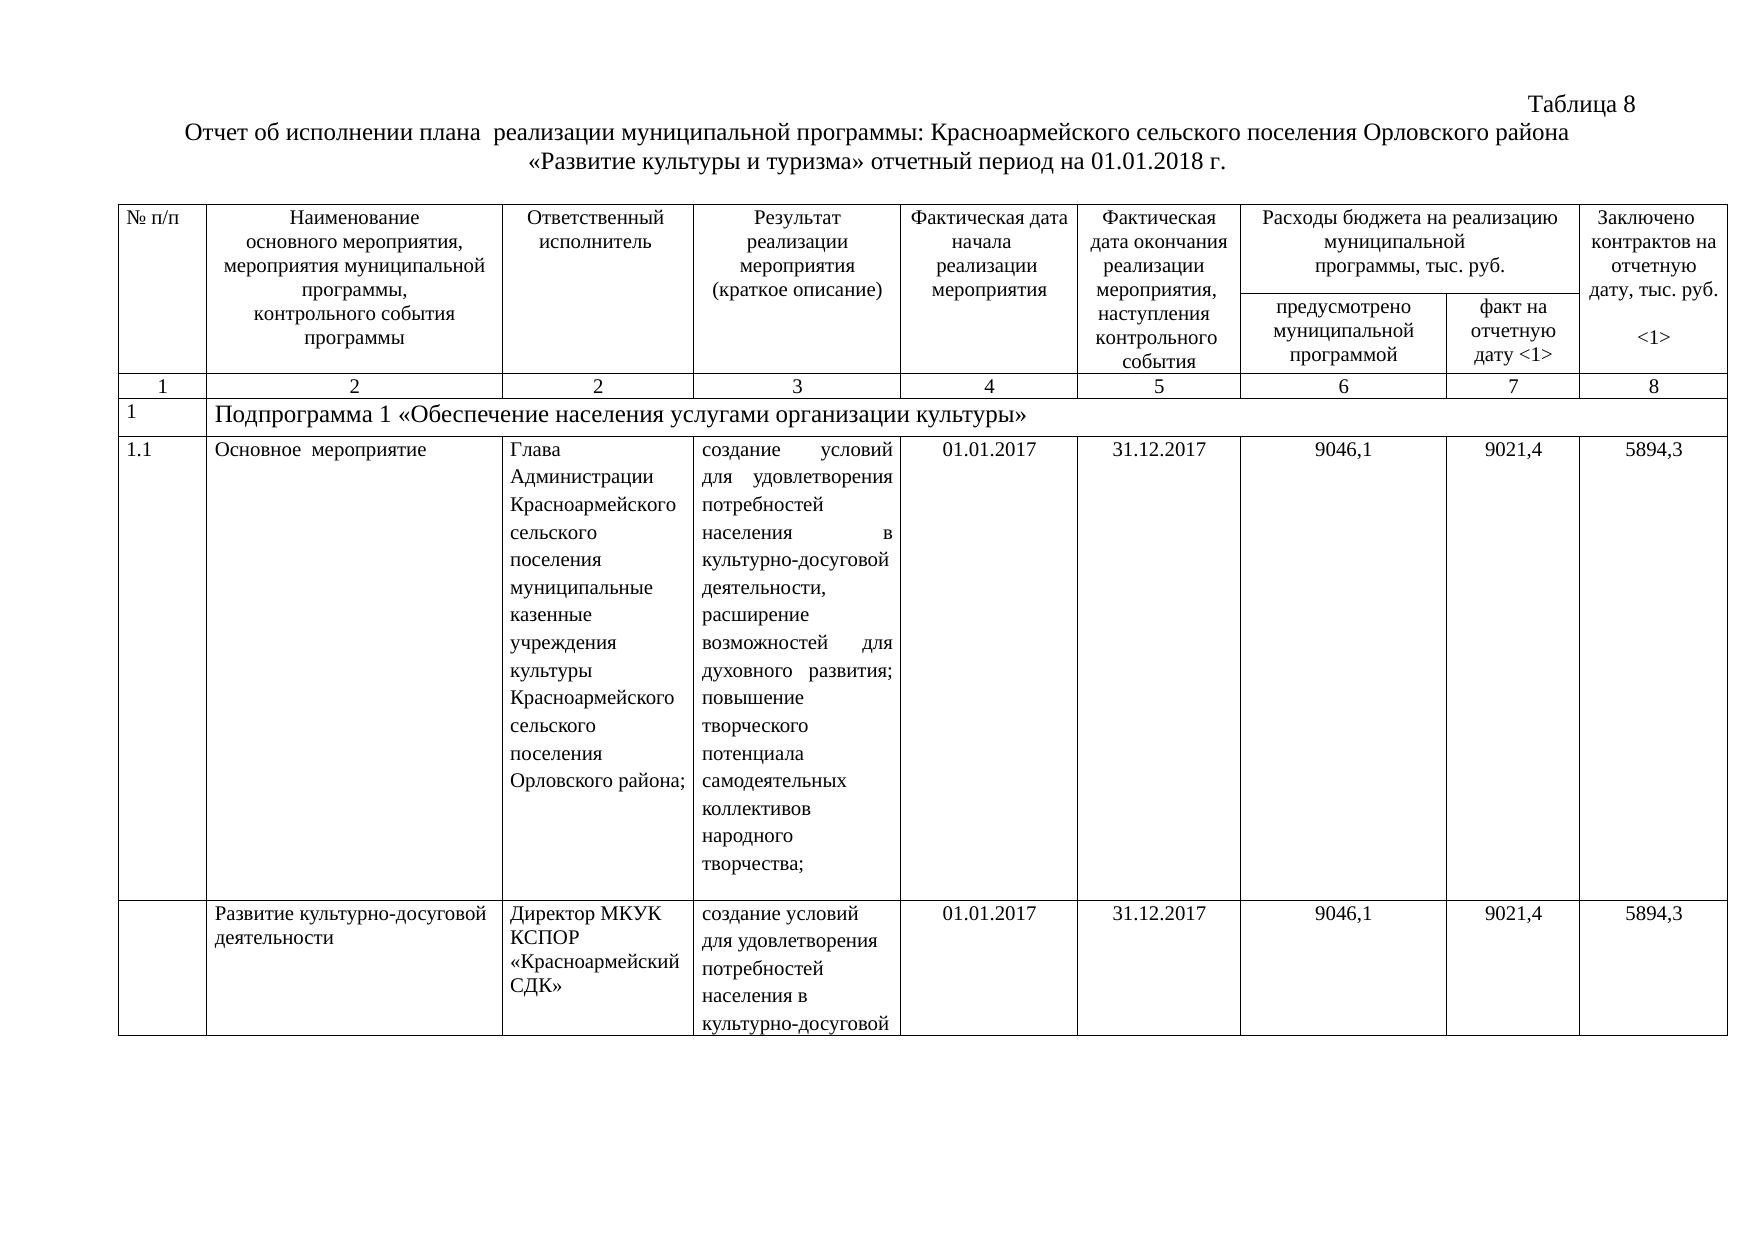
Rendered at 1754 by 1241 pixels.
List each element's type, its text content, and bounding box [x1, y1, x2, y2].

table_cell 9021,4 [1447, 901, 1579, 1035]
table_cell факт на отчетную дату <1> [1447, 294, 1579, 373]
table_header Наименование основного мероприятия, мероприятия муниципальной программы, контрольного события программы [207, 205, 502, 373]
table_cell [119, 901, 206, 1035]
table_header Заключено контрактов на отчетную дату, тыс. руб. <1> [1580, 205, 1727, 373]
table_cell 6 [1241, 374, 1446, 398]
table_header Фактическая дата начала реализации мероприятия [901, 205, 1077, 373]
table_cell 1 [119, 399, 206, 436]
table_cell 2 [207, 374, 502, 398]
table_cell 5894,3 [1580, 901, 1727, 1035]
table_cell 9046,1 [1241, 901, 1446, 1035]
table_header Результат реализации мероприятия (краткое описание) [694, 205, 900, 373]
table_cell Глава Администрации Красноармейского сельского поселения муниципальные казенные учреждения культуры Красноармейского сельского поселения Орловского района; [503, 437, 693, 899]
table_cell 5 [1078, 374, 1240, 398]
table_cell создание условий для удовлетворения потребностей населения в культурно-досуговой деятельности, расширение возможностей для духовного развития; повышение творческого потенциала самодеятельных коллективов народного творчества; [694, 437, 900, 899]
table_cell Подпрограмма 1 «Обеспечение населения услугами организации культуры» [207, 399, 1727, 436]
table_cell 01.01.2017 [901, 901, 1077, 1035]
table_header Фактическая дата окончания реализации мероприятия, наступления контрольного события [1078, 205, 1240, 373]
table_header Ответственный исполнитель [503, 205, 693, 373]
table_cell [694, 901, 900, 1035]
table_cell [503, 901, 693, 1035]
table_cell 3 [694, 374, 900, 398]
table_cell 4 [901, 374, 1077, 398]
text Таблица 8 [118, 89, 1636, 117]
table_cell 31.12.2017 [1078, 901, 1240, 1035]
table_cell 8 [1580, 374, 1727, 398]
table_cell 2 [503, 374, 693, 398]
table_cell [207, 901, 502, 1035]
table_cell 9046,1 [1241, 437, 1446, 899]
table_cell предусмотрено муниципальной программой [1241, 294, 1446, 373]
table_cell 1 [119, 374, 206, 398]
table_cell 1.1 [119, 437, 206, 899]
text «Развитие культуры и туризма» отчетный период на 01.01.2018 г. [118, 146, 1636, 175]
table_header № п/п [119, 205, 206, 373]
table_cell Основное мероприятие [207, 437, 502, 899]
table_header Расходы бюджета на реализацию муниципальной программы, тыс. руб. [1241, 205, 1579, 293]
table_cell 01.01.2017 [901, 437, 1077, 899]
table_cell 7 [1447, 374, 1579, 398]
table_cell 5894,3 [1580, 437, 1727, 899]
table_cell 31.12.2017 [1078, 437, 1240, 899]
text Отчет об исполнении плана реализации муниципальной программы: Красноармейского сельского поселения Орловского района [118, 117, 1636, 146]
table_cell 9021,4 [1447, 437, 1579, 899]
